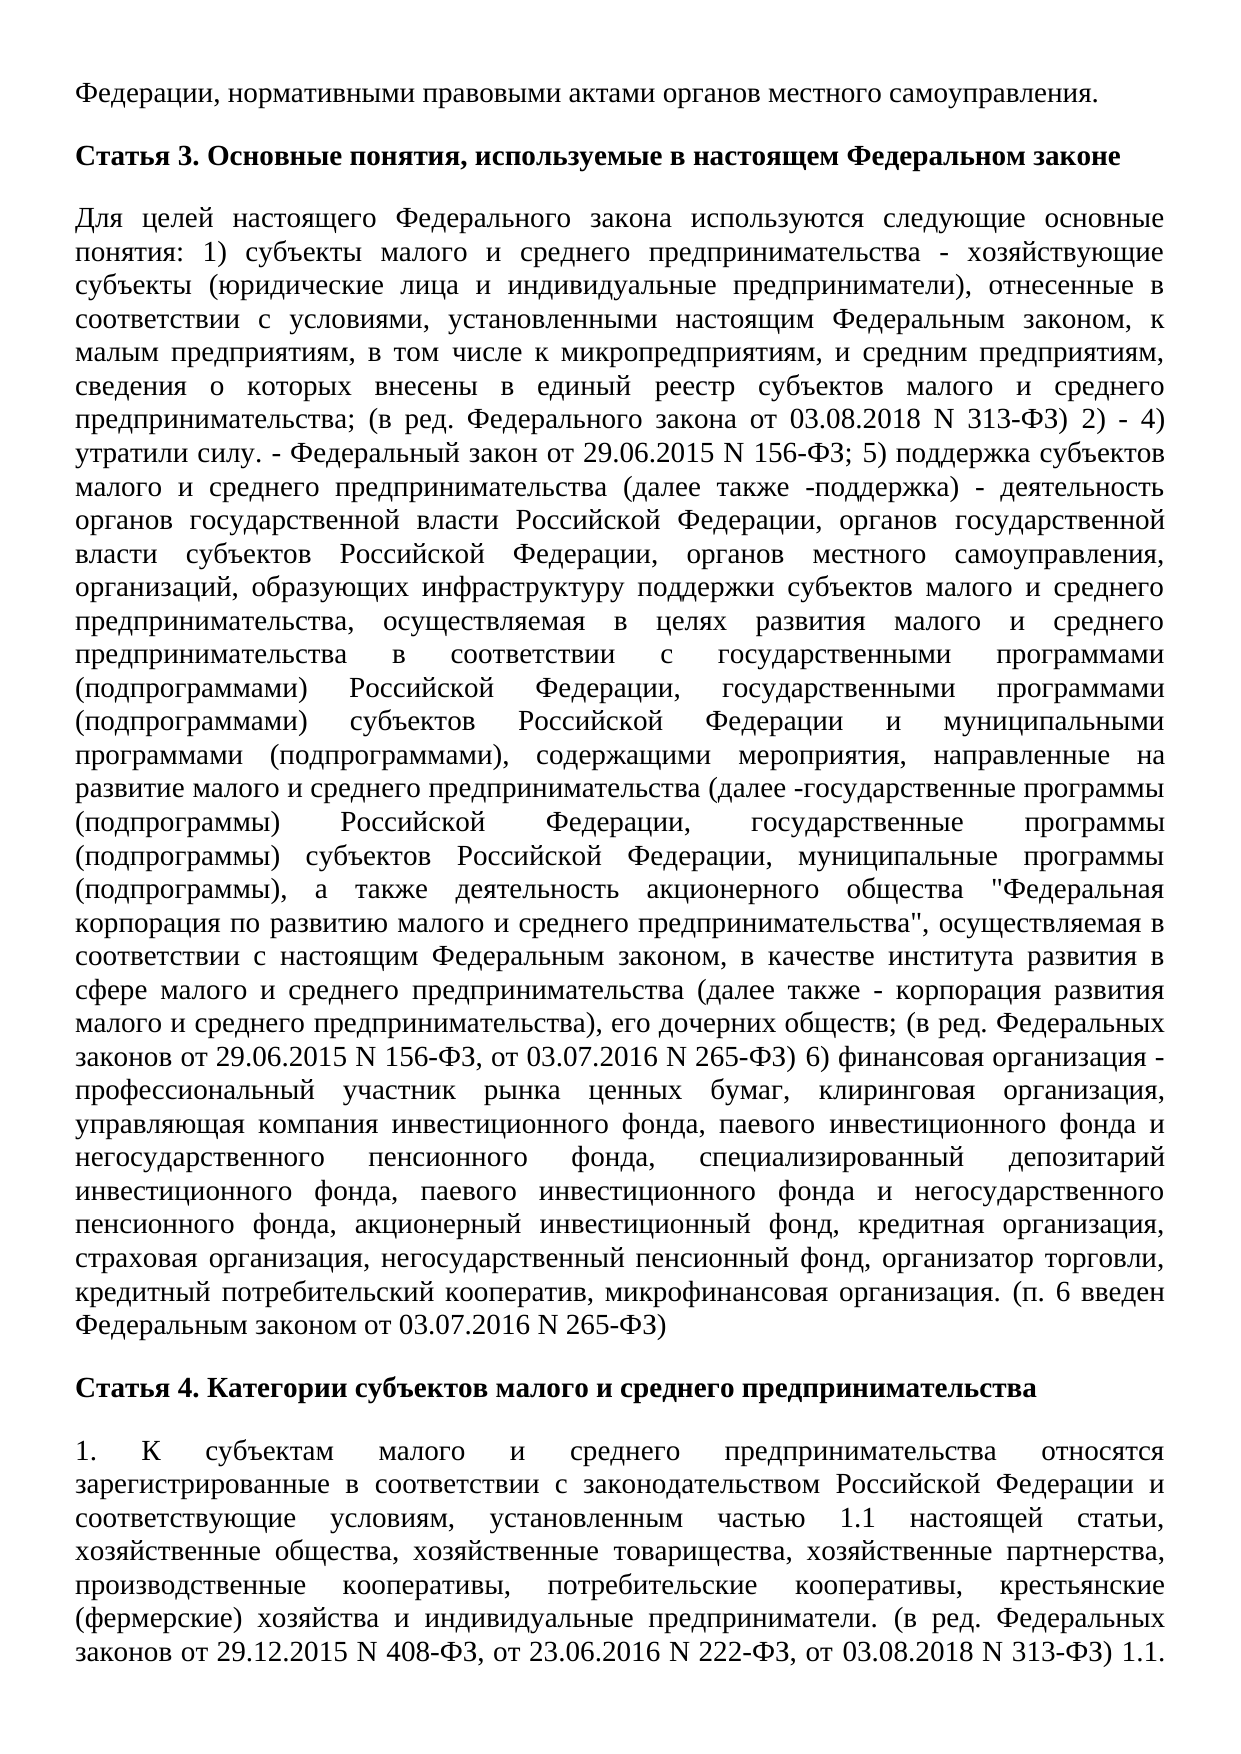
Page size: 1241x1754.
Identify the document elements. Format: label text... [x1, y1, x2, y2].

text Статья 3. Основные понятия, используемые в настоящем Федеральном законе [75, 138, 1165, 171]
text Федерации, нормативными правовыми актами органов местного самоуправления. [75, 75, 1165, 108]
text Для целей настоящего Федерального закона используются следующие основные понятия: 1) субъекты малого и среднего предпринимательства - хозяйствующие субъекты (юридические лица и индивидуальные предприниматели), отнесенные в соответствии с условиями, установленными настоящим Федеральным законом, к малым предприятиям, в том числе к микропредприятиям, и средним предприятиям, сведения о которых внесены в единый реестр субъектов малого и среднего предпринимательства; (в ред. Федерального закона от 03.08.2018 N 313-ФЗ) 2) - 4) утратили силу. - Федеральный закон от 29.06.2015 N 156-ФЗ; 5) поддержка субъектов малого и среднего предпринимательства (далее также -поддержка) - деятельность органов государственной власти Российской Федерации, органов государственной власти субъектов Российской Федерации, органов местного самоуправления, организаций, образующих инфраструктуру поддержки субъектов малого и среднего предпринимательства, осуществляемая в целях развития малого и среднего предпринимательства в соответствии с государственными программами (подпрограммами) Российской Федерации, государственными программами (подпрограммами) субъектов Российской Федерации и муниципальными программами (подпрограммами), содержащими мероприятия, направленные на развитие малого и среднего предпринимательства (далее -государственные программы (подпрограммы) Российской Федерации, государственные программы (подпрограммы) субъектов Российской Федерации, муниципальные программы (подпрограммы), а также деятельность акционерного общества "Федеральная корпорация по развитию малого и среднего предпринимательства", осуществляемая в соответствии с настоящим Федеральным законом, в качестве института развития в сфере малого и среднего предпринимательства (далее также - корпорация развития малого и среднего предпринимательства), его дочерних обществ; (в ред. Федеральных законов от 29.06.2015 N 156-ФЗ, от 03.07.2016 N 265-ФЗ) 6) финансовая организация - профессиональный участник рынка ценных бумаг, клиринговая организация, управляющая компания инвестиционного фонда, паевого инвестиционного фонда и негосударственного пенсионного фонда, специализированный депозитарий инвестиционного фонда, паевого инвестиционного фонда и негосударственного пенсионного фонда, акционерный инвестиционный фонд, кредитная организация, страховая организация, негосударственный пенсионный фонд, организатор торговли, кредитный потребительский кооператив, микрофинансовая организация. (п. 6 введен Федеральным законом от 03.07.2016 N 265-ФЗ) [75, 200, 1165, 1341]
text Статья 4. Категории субъектов малого и среднего предпринимательства [75, 1370, 1165, 1403]
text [75, 1433, 1165, 1667]
